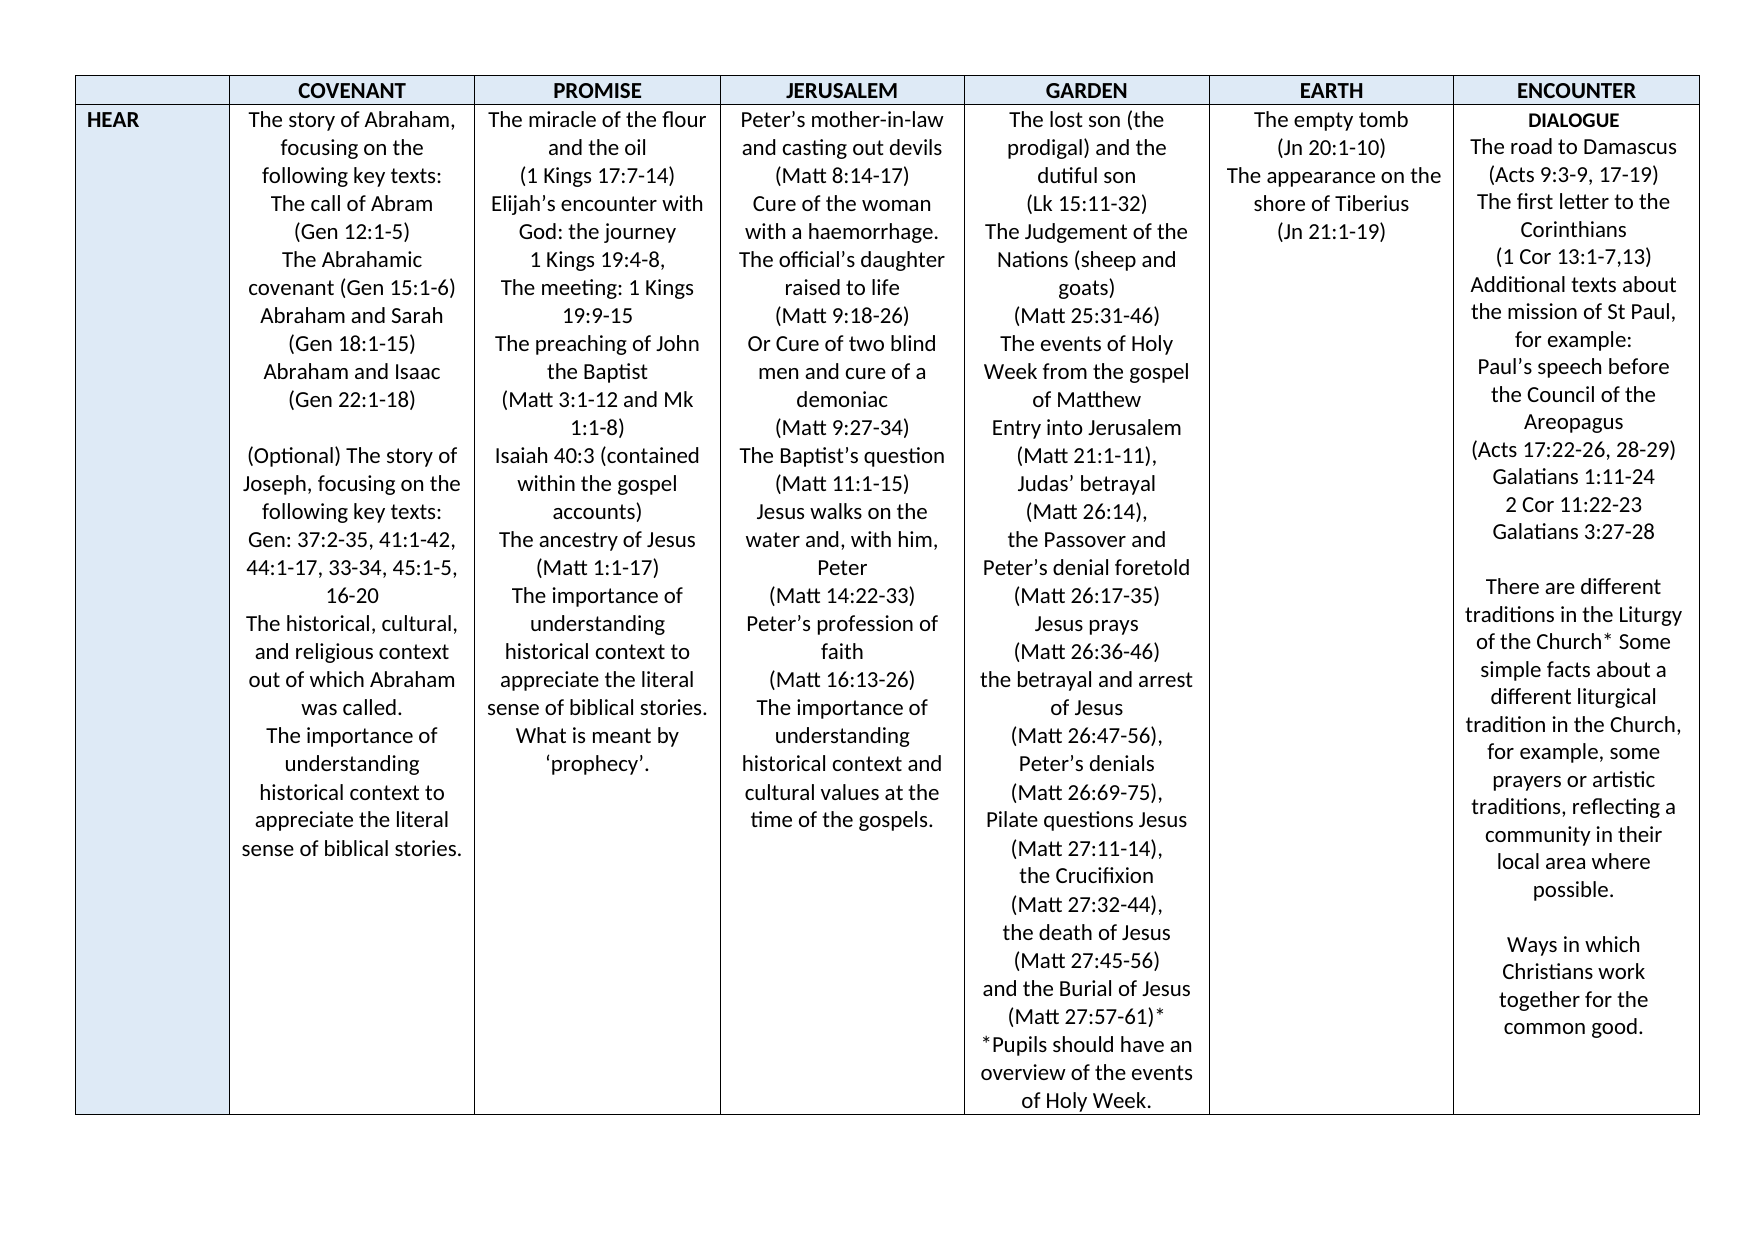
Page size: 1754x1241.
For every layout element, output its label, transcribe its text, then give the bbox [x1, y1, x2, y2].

table_cell The story of Abraham, focusing on the following key texts: The call of Abram (Gen 12:1-5) The Abrahamic covenant (Gen 15:1-6) Abraham and Sarah (Gen 18:1-15) Abraham and Isaac (Gen 22:1-18) (Optional) The story of Joseph, focusing on the following key texts: Gen: 37:2-35, 41:1-42, 44:1-17, 33-34, 45:1-5, 16-20 The historical, cultural, and religious context out of which Abraham was called. The importance of understanding historical context to appreciate the literal sense of biblical stories. [230, 105, 474, 1114]
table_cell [1454, 105, 1699, 1114]
table_cell The miracle of the flour and the oil (1 Kings 17:7-14) Elijah’s encounter with God: the journey 1 Kings 19:4-8, The meeting: 1 Kings 19:9-15 The preaching of John the Baptist (Matt 3:1-12 and Mk 1:1-8) Isaiah 40:3 (contained within the gospel accounts) The ancestry of Jesus (Matt 1:1-17) The importance of understanding historical context to appreciate the literal sense of biblical stories. What is meant by ‘prophecy’. [475, 105, 720, 1114]
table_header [230, 76, 474, 104]
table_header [1210, 76, 1453, 104]
table_cell The lost son (the prodigal) and the dutiful son (Lk 15:11-32) The Judgement of the Nations (sheep and goats) (Matt 25:31-46) The events of Holy Week from the gospel of Matthew Entry into Jerusalem (Matt 21:1-11), Judas’ betrayal (Matt 26:14), the Passover and Peter’s denial foretold (Matt 26:17-35) Jesus prays (Matt 26:36-46) the betrayal and arrest of Jesus (Matt 26:47-56), Peter’s denials (Matt 26:69-75), Pilate questions Jesus (Matt 27:11-14), the Crucifixion (Matt 27:32-44), the death of Jesus (Matt 27:45-56) and the Burial of Jesus (Matt 27:57-61)* *Pupils should have an overview of the events of Holy Week. [965, 105, 1209, 1114]
table_cell Peter’s mother-in-law and casting out devils (Matt 8:14-17) Cure of the woman with a haemorrhage. The official’s daughter raised to life (Matt 9:18-26) Or Cure of two blind men and cure of a demoniac (Matt 9:27-34) The Baptist’s question (Matt 11:1-15) Jesus walks on the water and, with him, Peter (Matt 14:22-33) Peter’s profession of faith (Matt 16:13-26) The importance of understanding historical context and cultural values at the time of the gospels. [721, 105, 964, 1114]
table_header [475, 76, 720, 104]
table_header YEAR FOUR [76, 76, 229, 104]
table_cell HEAR [76, 105, 229, 1114]
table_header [1454, 76, 1699, 104]
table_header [965, 76, 1209, 104]
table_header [721, 76, 964, 104]
table_cell The empty tomb (Jn 20:1-10) The appearance on the shore of Tiberius (Jn 21:1-19) [1210, 105, 1453, 1114]
